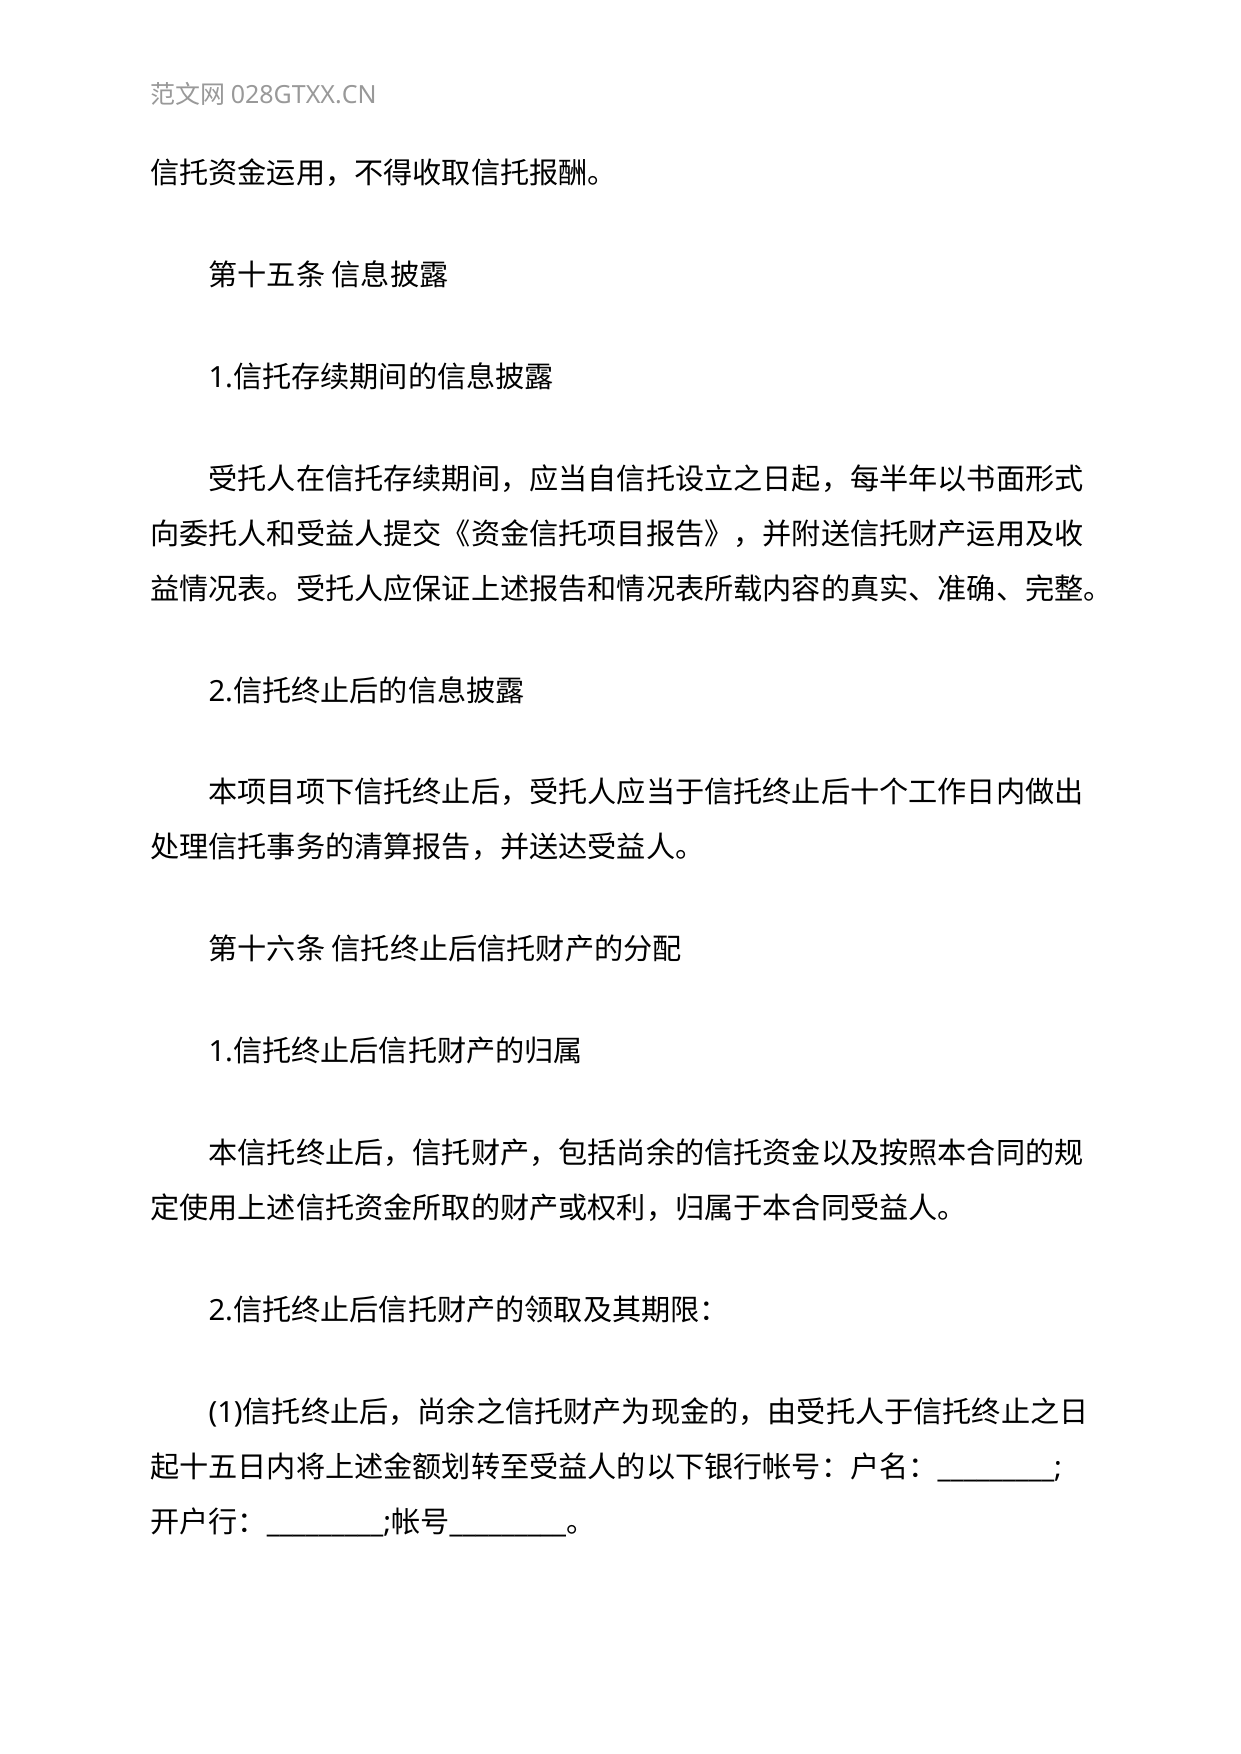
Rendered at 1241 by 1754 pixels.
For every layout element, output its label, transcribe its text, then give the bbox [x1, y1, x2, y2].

text 1.信托终止后信托财产的归属 [150, 1027, 1090, 1070]
text 1.信托存续期间的信息披露 [150, 353, 1090, 396]
text 2.信托终止后的信息披露 [150, 667, 1090, 709]
text 本项目项下信托终止后，受托人应当于信托终止后十个工作日内做出处理信托事务的清算报告，并送达受益人。 [150, 769, 1090, 866]
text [150, 150, 1090, 192]
text 受托人在信托存续期间，应当自信托设立之日起，每半年以书面形式向委托人和受益人提交《资金信托项目报告》，并附送信托财产运用及收益情况表。受托人应保证上述报告和情况表所载内容的真实、准确、完整。 [150, 456, 1090, 608]
text 本信托终止后，信托财产，包括尚余的信托资金以及按照本合同的规定使用上述信托资金所取的财产或权利，归属于本合同受益人。 [150, 1129, 1090, 1227]
text (1)信托终止后，尚余之信托财产为现金的，由受托人于信托终止之日起十五日内将上述金额划转至受益人的以下银行帐号：户名：_________;开户行：_________;帐号_________。 [150, 1388, 1090, 1541]
text 第十五条 信息披露 [150, 252, 1090, 294]
text 第十六条 信托终止后信托财产的分配 [150, 926, 1090, 968]
text 2.信托终止后信托财产的领取及其期限： [150, 1286, 1090, 1328]
